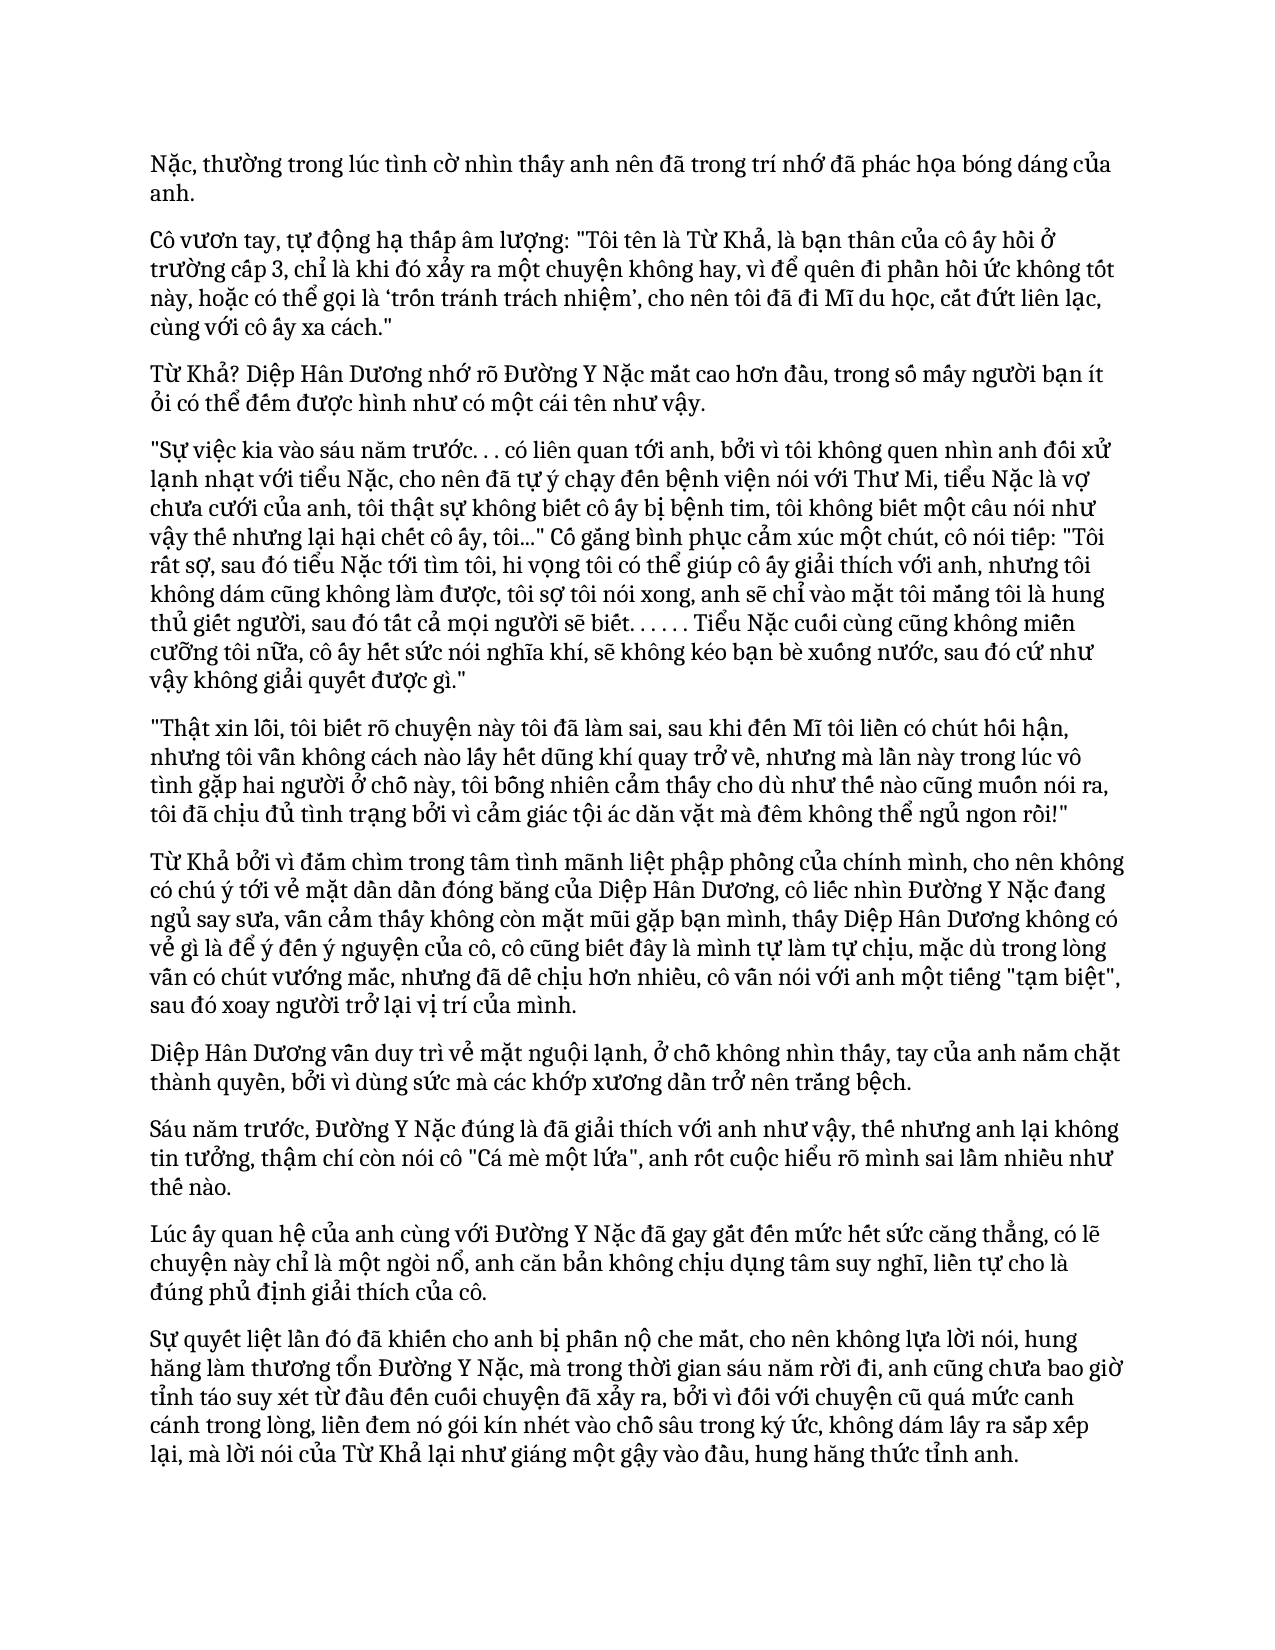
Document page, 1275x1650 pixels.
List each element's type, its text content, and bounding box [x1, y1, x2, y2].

text "Sự việc kia vào sáu năm trước. . . có liên quan tới anh, bởi vì tôi không quen nhìn anh đối xử lạnh nhạt với tiểu Nặc, cho nên đã tự ý chạy đến bệnh viện nói với Thư Mi, tiểu Nặc là vợ chưa cưới của anh, tôi thật sự không biết cô ấy bị bệnh tim, tôi không biết một câu nói như vậy thế nhưng lại hại chết cô ấy, tôi..." Cố gắng bình phục cảm xúc một chút, cô nói tiếp: "Tôi rất sợ, sau đó tiểu Nặc tới tìm tôi, hi vọng tôi có thể giúp cô ấy giải thích với anh, nhưng tôi không dám cũng không làm được, tôi sợ tôi nói xong, anh sẽ chỉ vào mặt tôi mắng tôi là hung thủ giết người, sau đó tất cả mọi người sẽ biết. . . . . . Tiểu Nặc cuối cùng cũng không miễn cưỡng tôi nữa, cô ấy hết sức nói nghĩa khí, sẽ không kéo bạn bè xuống nước, sau đó cứ như vậy không giải quyết được gì." [150, 436, 1125, 695]
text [150, 150, 1125, 207]
text Sáu năm trước, Đường Y Nặc đúng là đã giải thích với anh như vậy, thế nhưng anh lại không tin tưởng, thậm chí còn nói cô "Cá mè một lứa", anh rốt cuộc hiểu rõ mình sai lầm nhiều như thế nào. [150, 1115, 1125, 1201]
text Từ Khả? Diệp Hân Dương nhớ rõ Đường Y Nặc mắt cao hơn đầu, trong số mấy người bạn ít ỏi có thể đếm được hình như có một cái tên như vậy. [150, 360, 1125, 417]
text Từ Khả bởi vì đắm chìm trong tâm tình mãnh liệt phập phồng của chính mình, cho nên không có chú ý tới vẻ mặt dần dần đóng băng của Diệp Hân Dương, cô liếc nhìn Đường Y Nặc đang ngủ say sưa, vẫn cảm thấy không còn mặt mũi gặp bạn mình, thấy Diệp Hân Dương không có vẻ gì là để ý đến ý nguyện của cô, cô cũng biết đây là mình tự làm tự chịu, mặc dù trong lòng vẫn có chút vướng mắc, nhưng đã dễ chịu hơn nhiều, cô vẫn nói với anh một tiếng "tạm biệt", sau đó xoay người trở lại vị trí của mình. [150, 847, 1125, 1020]
text "Thật xin lỗi, tôi biết rõ chuyện này tôi đã làm sai, sau khi đến Mĩ tôi liền có chút hối hận, nhưng tôi vẫn không cách nào lấy hết dũng khí quay trở về, nhưng mà lần này trong lúc vô tình gặp hai người ở chỗ này, tôi bỗng nhiên cảm thấy cho dù như thế nào cũng muốn nói ra, tôi đã chịu đủ tình trạng bởi vì cảm giác tội ác dằn vặt mà đêm không thể ngủ ngon rồi!" [150, 714, 1125, 829]
text Sự quyết liệt lần đó đã khiến cho anh bị phẫn nộ che mắt, cho nên không lựa lời nói, hung hăng làm thương tổn Đường Y Nặc, mà trong thời gian sáu năm rời đi, anh cũng chưa bao giờ tỉnh táo suy xét từ đầu đến cuối chuyện đã xảy ra, bởi vì đối với chuyện cũ quá mức canh cánh trong lòng, liền đem nó gói kín nhét vào chỗ sâu trong ký ức, không dám lấy ra sắp xếp lại, mà lời nói của Từ Khả lại như giáng một gậy vào đầu, hung hăng thức tỉnh anh. [150, 1325, 1125, 1469]
text Lúc ấy quan hệ của anh cùng với Đường Y Nặc đã gay gắt đến mức hết sức căng thẳng, có lẽ chuyện này chỉ là một ngòi nổ, anh căn bản không chịu dụng tâm suy nghĩ, liền tự cho là đúng phủ định giải thích của cô. [150, 1220, 1125, 1306]
text Diệp Hân Dương vẫn duy trì vẻ mặt nguội lạnh, ở chỗ không nhìn thấy, tay của anh nắm chặt thành quyền, bởi vì dùng sức mà các khớp xương dần trở nên trắng bệch. [150, 1039, 1125, 1096]
text Cô vươn tay, tự động hạ thấp âm lượng: "Tôi tên là Từ Khả, là bạn thân của cô ấy hồi ở trường cấp 3, chỉ là khi đó xảy ra một chuyện không hay, vì để quên đi phần hồi ức không tốt này, hoặc có thể gọi là ‘trốn tránh trách nhiệm’, cho nên tôi đã đi Mĩ du học, cắt đứt liên lạc, cùng với cô ấy xa cách." [150, 226, 1125, 341]
